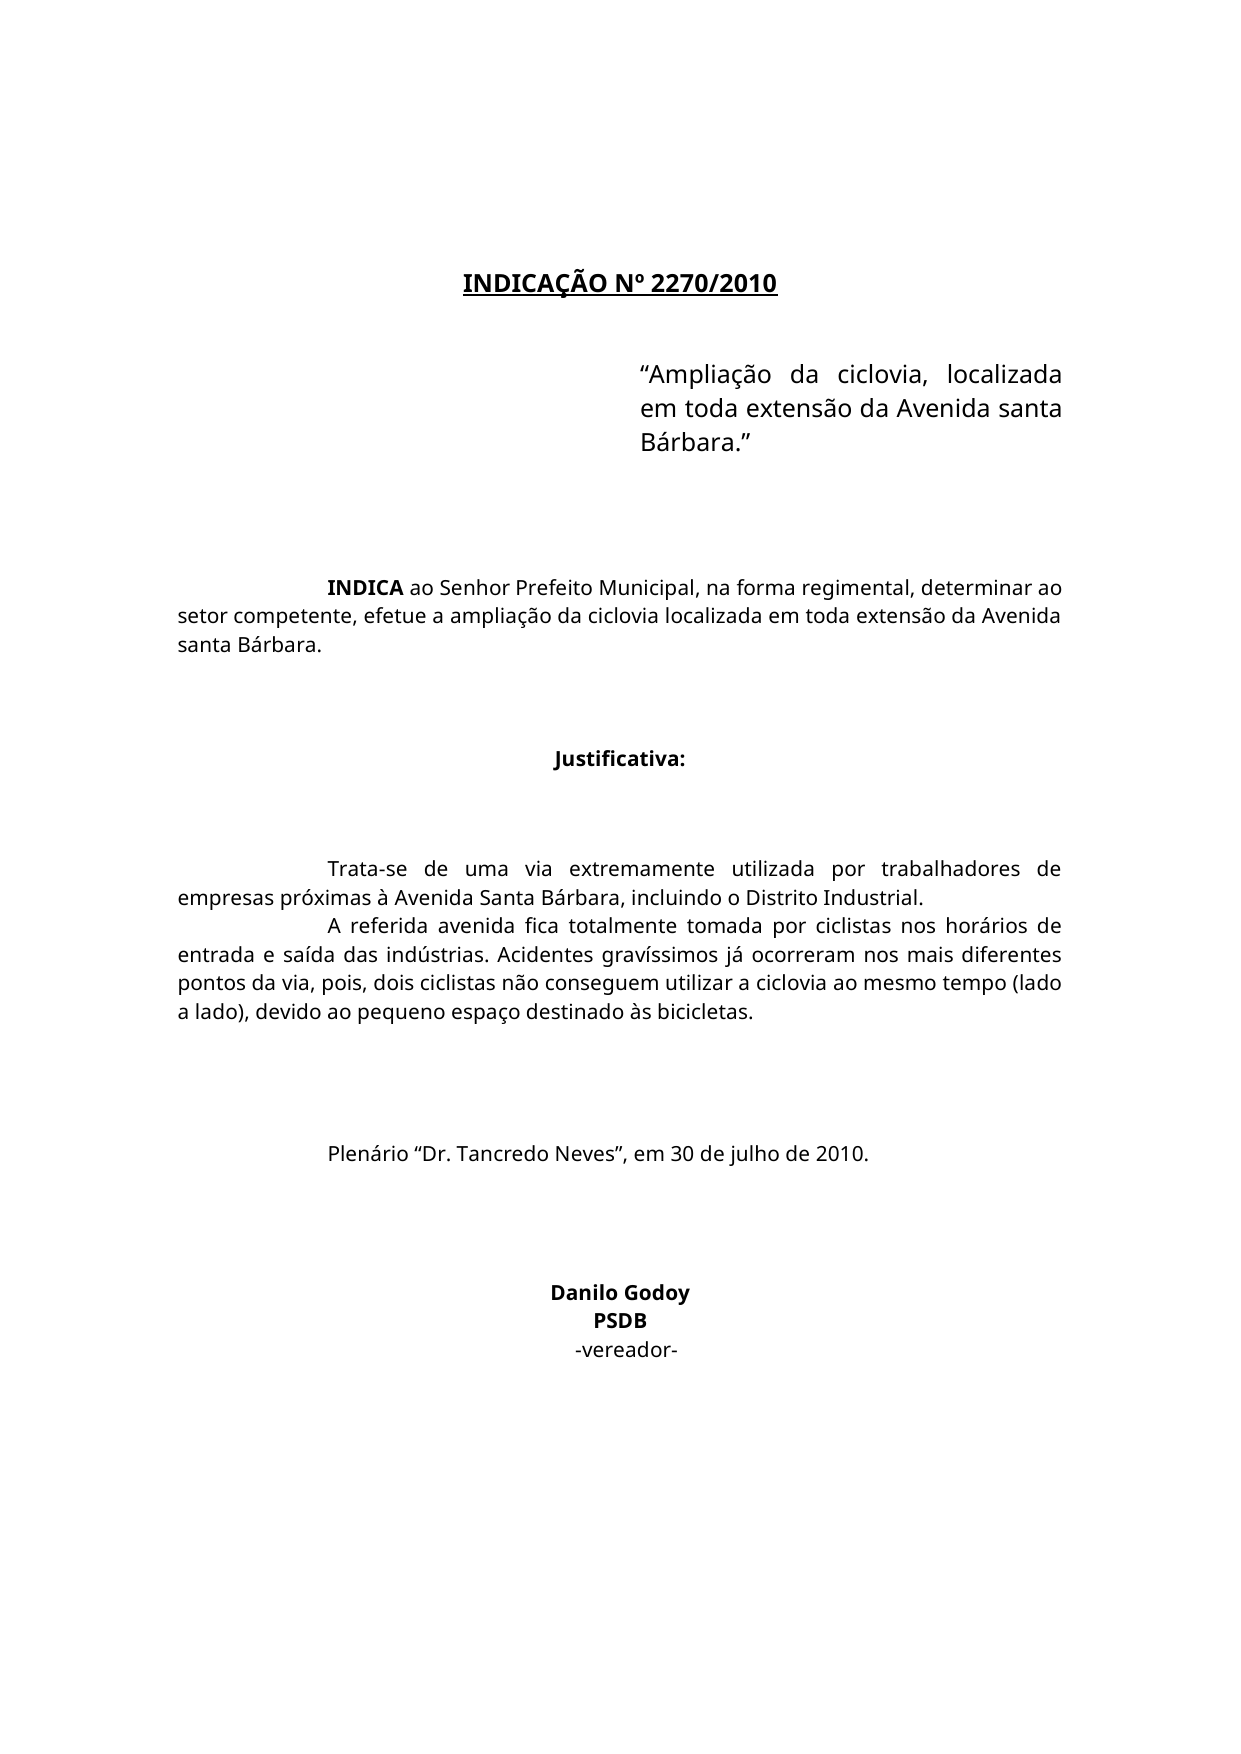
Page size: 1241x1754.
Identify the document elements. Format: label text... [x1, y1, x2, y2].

text Justificativa: [177, 744, 1063, 773]
title INDICAÇÃO Nº 2270/2010 [177, 266, 1063, 300]
text Trata-se de uma via extremamente utilizada por trabalhadores de empresas próximas à Avenida Santa Bárbara, incluindo o Distrito Industrial. [177, 854, 1063, 911]
text “Ampliação da ciclovia, localizada em toda extensão da Avenida santa Bárbara.” [640, 357, 1063, 459]
text Plenário “Dr. Tancredo Neves”, em 30 de julho de 2010. [177, 1139, 1063, 1168]
text -vereador- [177, 1334, 1063, 1363]
text INDICA ao Senhor Prefeito Municipal, na forma regimental, determinar ao setor competente, efetue a ampliação da ciclovia localizada em toda extensão da Avenida santa Bárbara. [177, 573, 1063, 658]
text A referida avenida fica totalmente tomada por ciclistas nos horários de entrada e saída das indústrias. Acidentes gravíssimos já ocorreram nos mais diferentes pontos da via, pois, dois ciclistas não conseguem utilizar a ciclovia ao mesmo tempo (lado a lado), devido ao pequeno espaço destinado às bicicletas. [177, 911, 1063, 1025]
text PSDB [177, 1306, 1063, 1334]
text Danilo Godoy [177, 1277, 1063, 1306]
